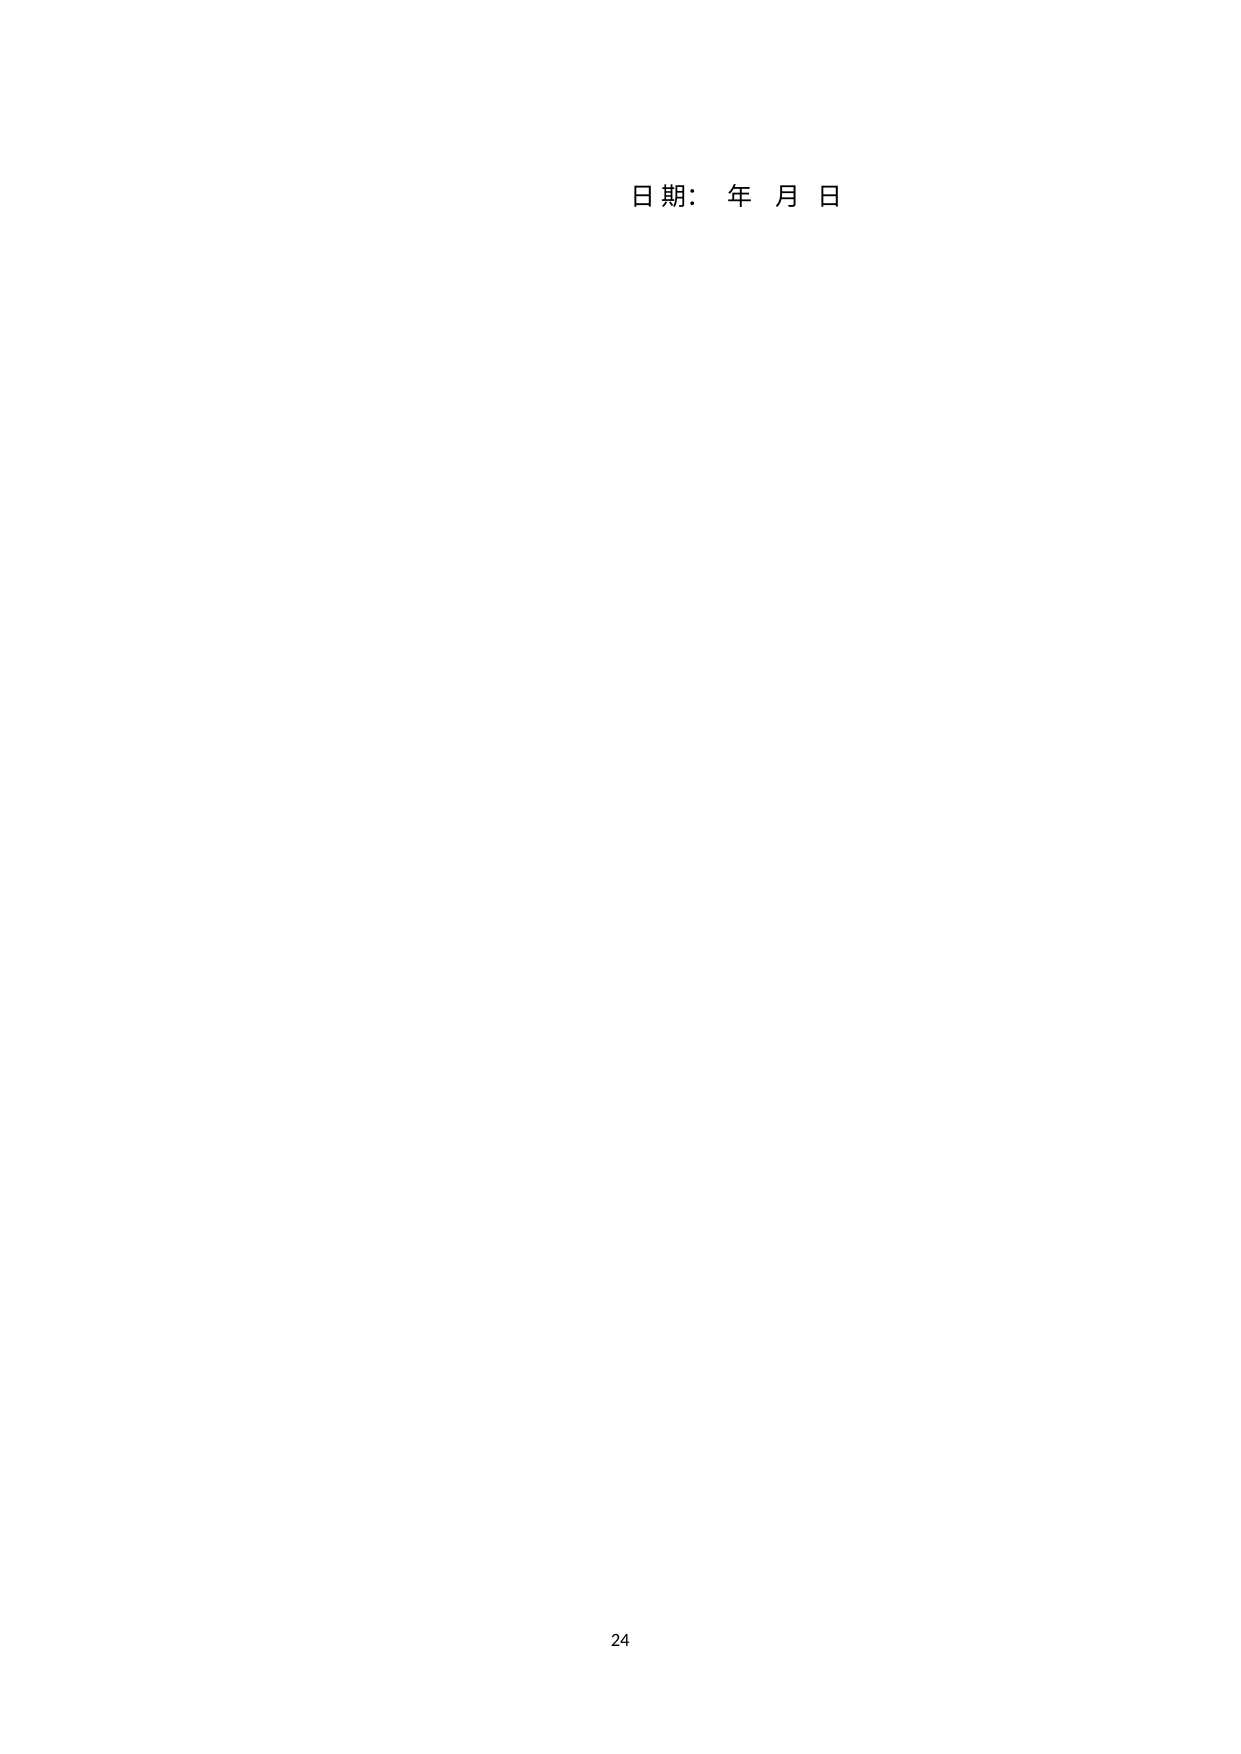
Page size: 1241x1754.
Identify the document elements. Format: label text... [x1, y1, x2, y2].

list 日 期： 年 月 日 [165, 162, 1075, 227]
